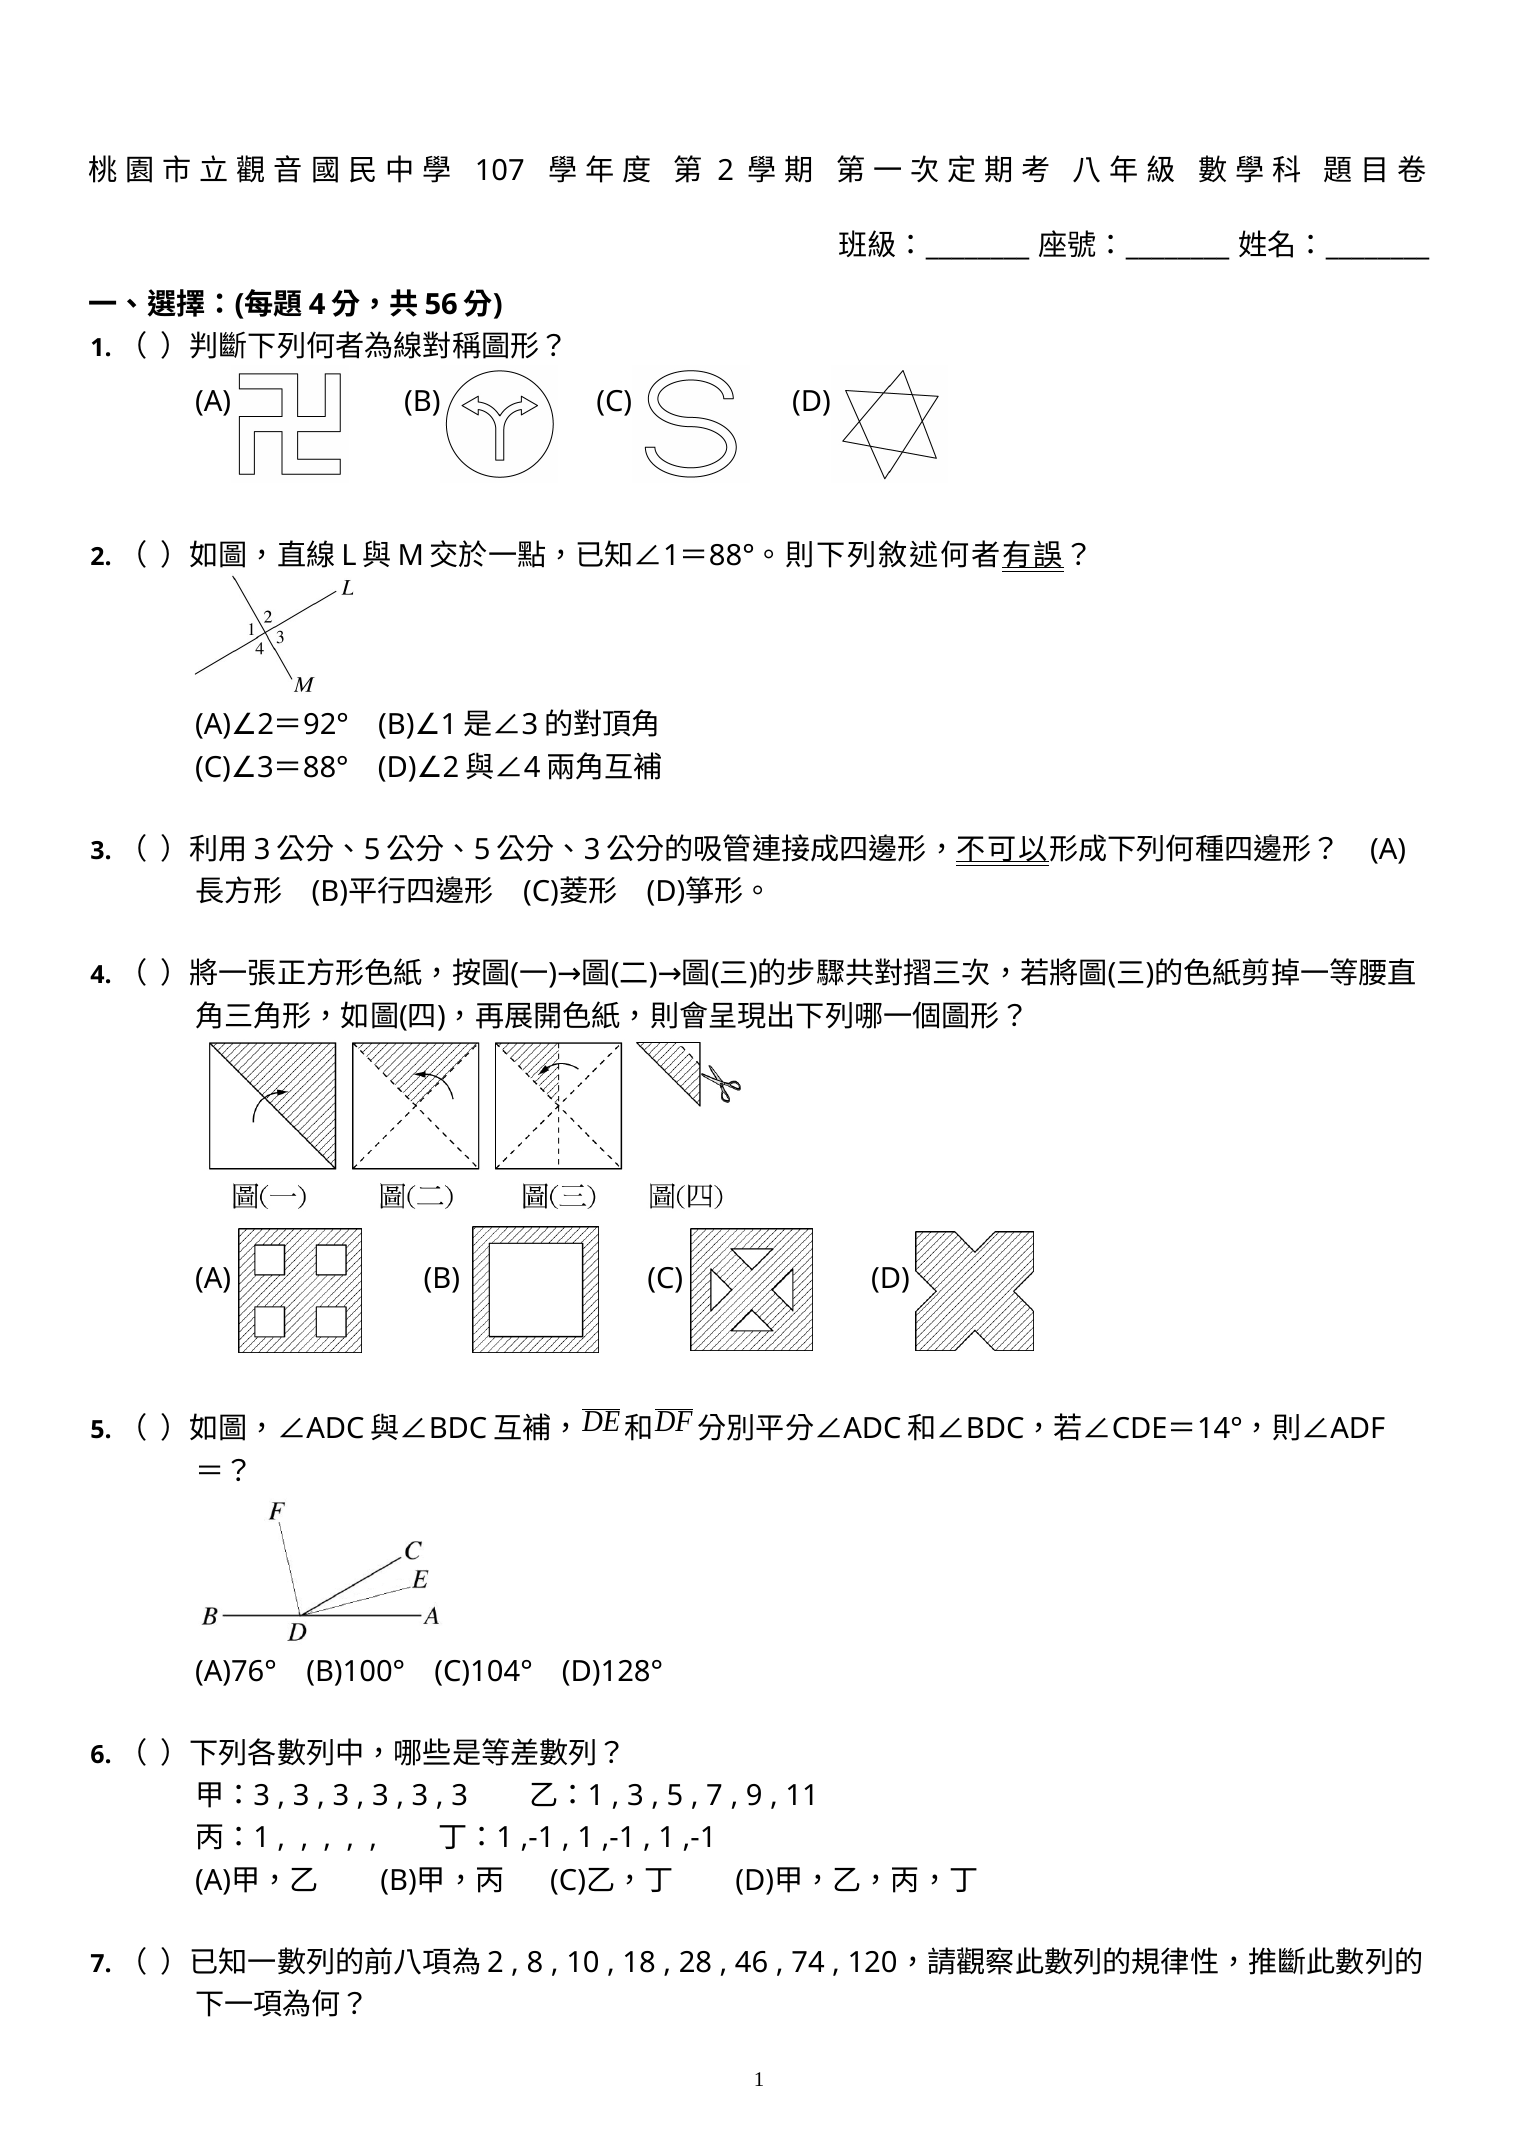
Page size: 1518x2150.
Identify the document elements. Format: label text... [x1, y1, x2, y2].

list （ ）下列各數列中，哪些是等差數列？ 甲：3 , 3 , 3 , 3 , 3 , 3 乙：1 , 3 , 5 , 7 , 9 , 11 丙：1 , , , , , 丁：1 ,-1 , 1 ,-1 , 1 ,-1 (A)甲，乙 (B)甲，丙 (C)乙，丁 (D)甲，乙，丙，丁 [118, 1729, 1429, 1899]
list （ ）如圖，∠ADC與∠BDC互補，和分別平分∠ADC和∠BDC，若∠CDE＝14°，則∠ADF＝？ (A)76° (B)100° (C)104° (D)128° [118, 1405, 1429, 1690]
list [118, 1938, 1429, 2023]
text 班級：________ 座號：________ 姓名：________ [88, 206, 1429, 281]
list （ ）將一張正方形色紙，按圖(一)→圖(二)→圖(三)的步驟共對摺三次，若將圖(三)的色紙剪掉一等腰直角三角形，如圖(四)，再展開色紙，則會呈現出下列哪一個圖形？ (A) (B) (C) (D) [118, 950, 1429, 1365]
list （ ）利用3公分、5公分、5公分、3公分的吸管連接成四邊形，不可以形成下列何種四邊形？ (A)長方形 (B)平行四邊形 (C)菱形 (D)箏形。 [118, 825, 1429, 910]
list （ ）判斷下列何者為線對稱圖形？ (A) (B) (C) (D) [118, 323, 1429, 492]
picture [194, 1489, 447, 1648]
text 一、選擇：(每題4分，共56分) [88, 281, 1429, 323]
text 桃園市立觀音國民中學 107 學年度 第2學期 第一次定期考 八年級 數學科 題目卷 [88, 131, 1429, 206]
list （ ）如圖，直線L與M交於一點，已知∠1＝88°。則下列敘述何者有誤？ (A)∠2＝92° (B)∠1是∠3的對頂角 (C)∠3＝88° (D)∠2與∠4兩角互補 [118, 531, 1429, 786]
